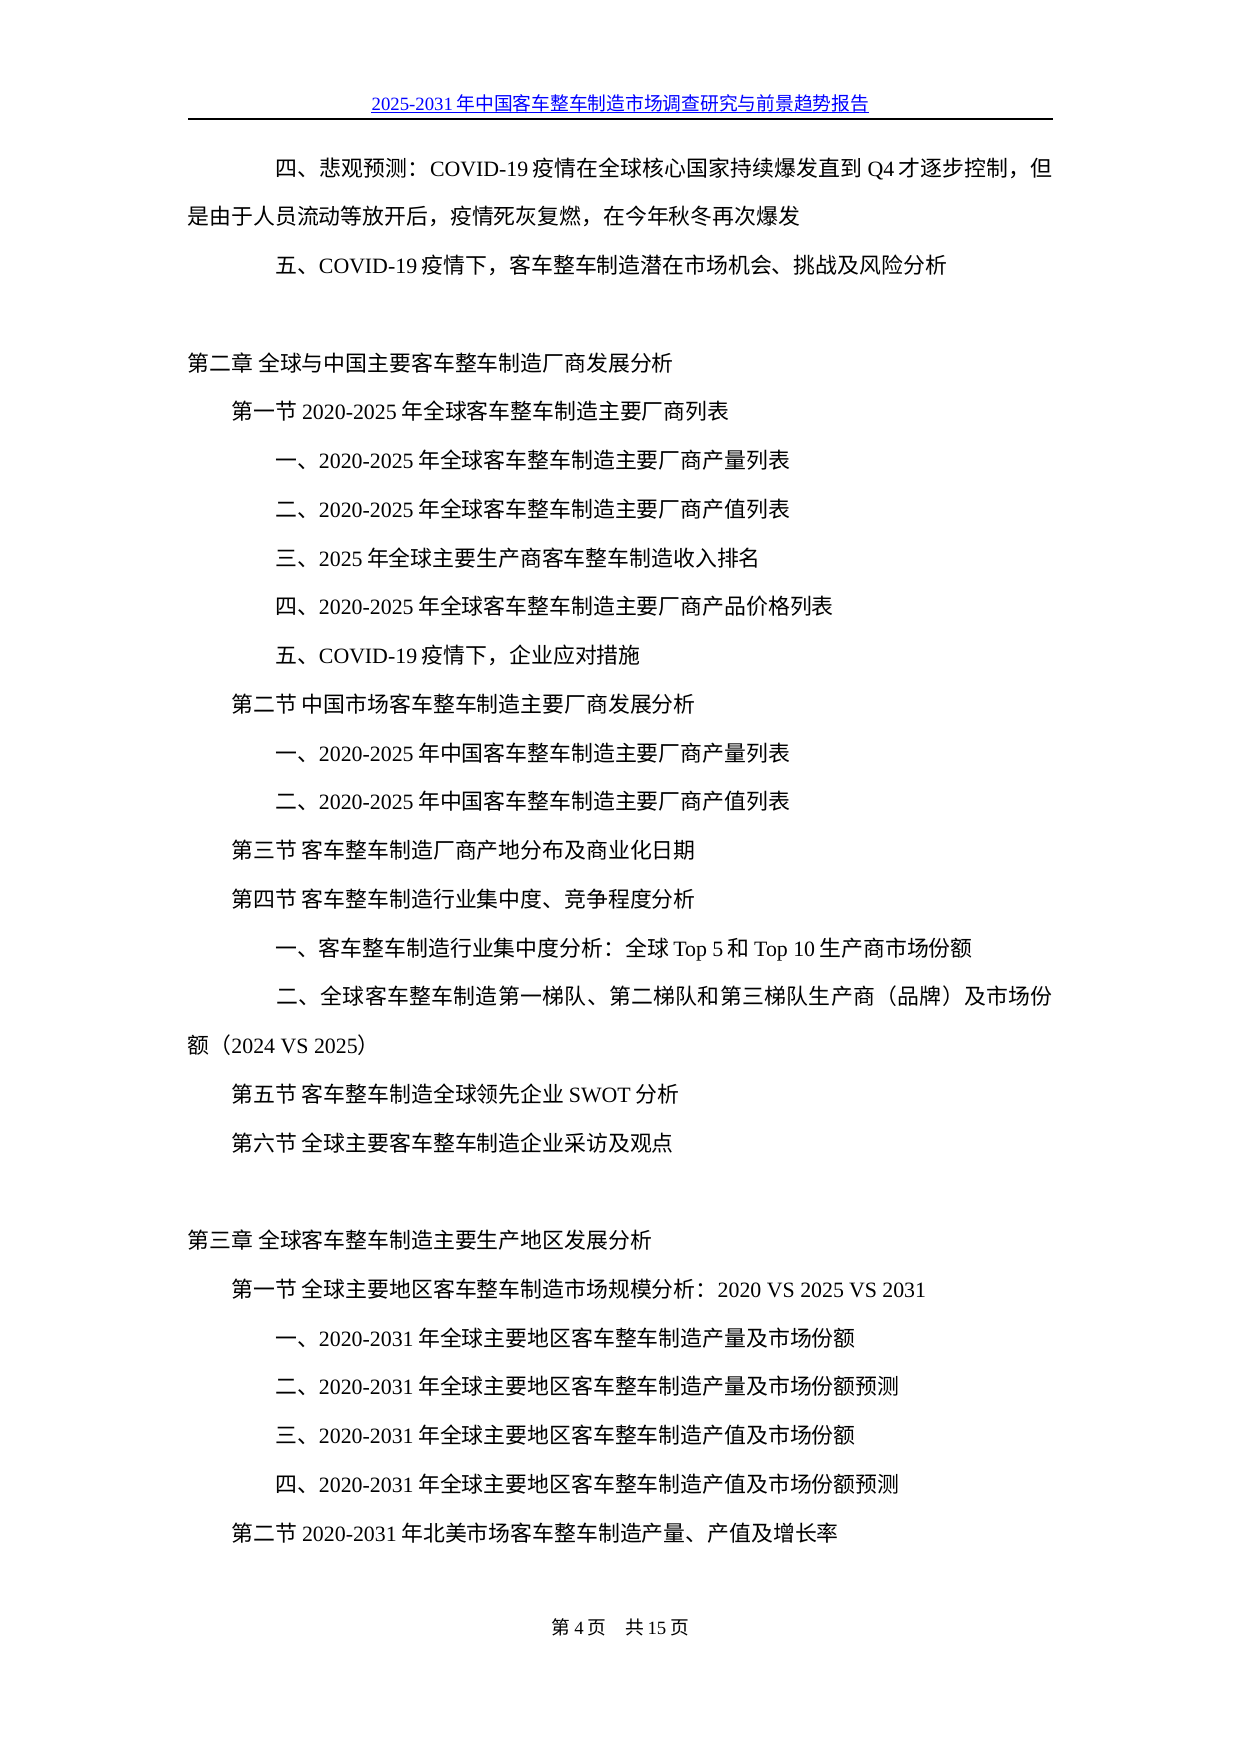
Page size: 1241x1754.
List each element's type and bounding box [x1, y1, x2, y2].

text [187, 150, 1053, 1548]
